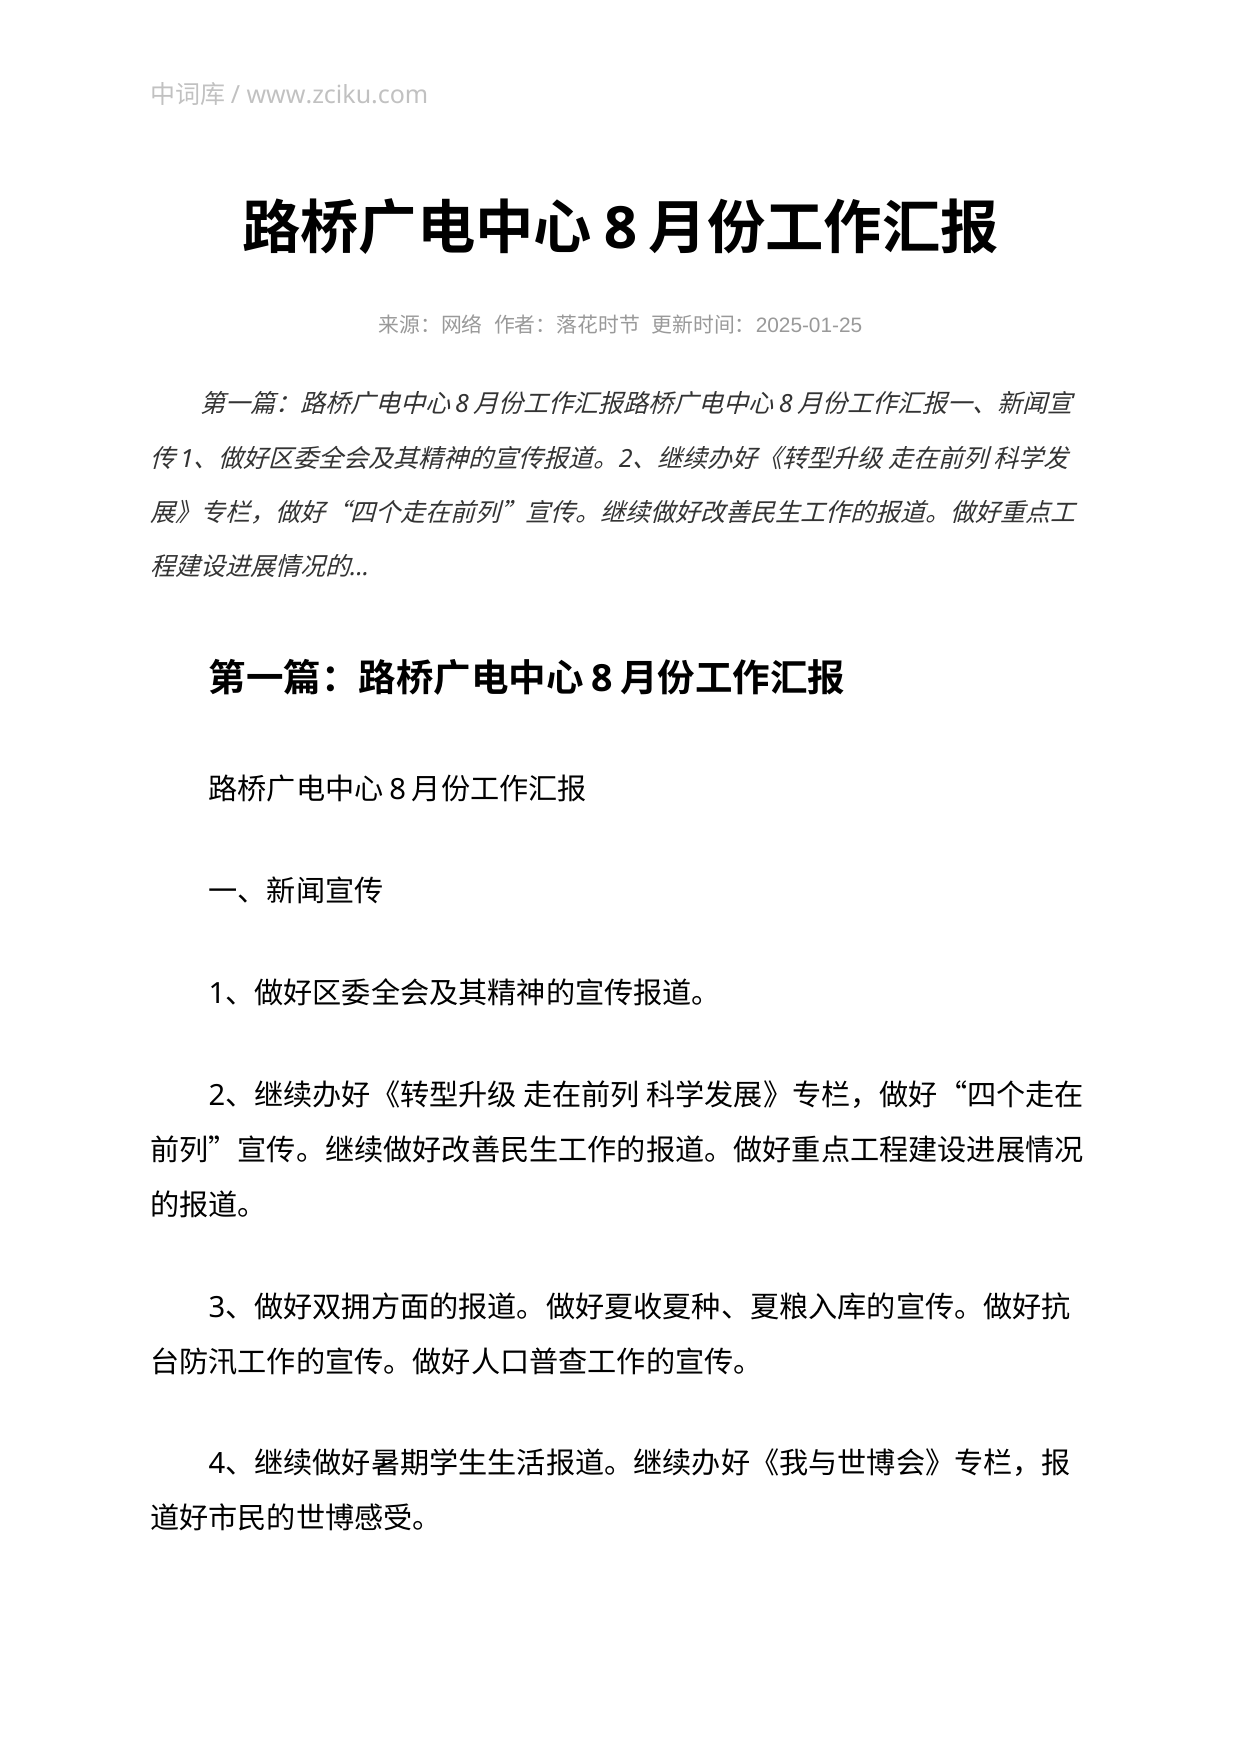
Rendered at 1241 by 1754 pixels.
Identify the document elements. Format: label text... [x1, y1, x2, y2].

text 路桥广电中心8月份工作汇报 [150, 766, 1090, 808]
subtitle 路桥广电中心8月份工作汇报 [150, 181, 1090, 266]
text 第一篇：路桥广电中心8月份工作汇报路桥广电中心8月份工作汇报一、新闻宣传1、做好区委全会及其精神的宣传报道。2、继续办好《转型升级 走在前列 科学发展》专栏，做好“四个走在前列”宣传。继续做好改善民生工作的报道。做好重点工程建设进展情况的... [150, 384, 1090, 583]
text 一、新闻宣传 [150, 868, 1090, 910]
text 4、继续做好暑期学生生活报道。继续办好《我与世博会》专栏，报道好市民的世博感受。 [150, 1440, 1090, 1537]
text 来源：网络 作者：落花时节 更新时间：2025-01-25 [150, 313, 1090, 337]
text 3、做好双拥方面的报道。做好夏收夏种、夏粮入库的宣传。做好抗台防汛工作的宣传。做好人口普查工作的宣传。 [150, 1283, 1090, 1380]
text 2、继续办好《转型升级 走在前列 科学发展》专栏，做好“四个走在前列”宣传。继续做好改善民生工作的报道。做好重点工程建设进展情况的报道。 [150, 1071, 1090, 1224]
text 1、做好区委全会及其精神的宣传报道。 [150, 969, 1090, 1012]
text 第一篇：路桥广电中心8月份工作汇报 [150, 648, 1090, 703]
